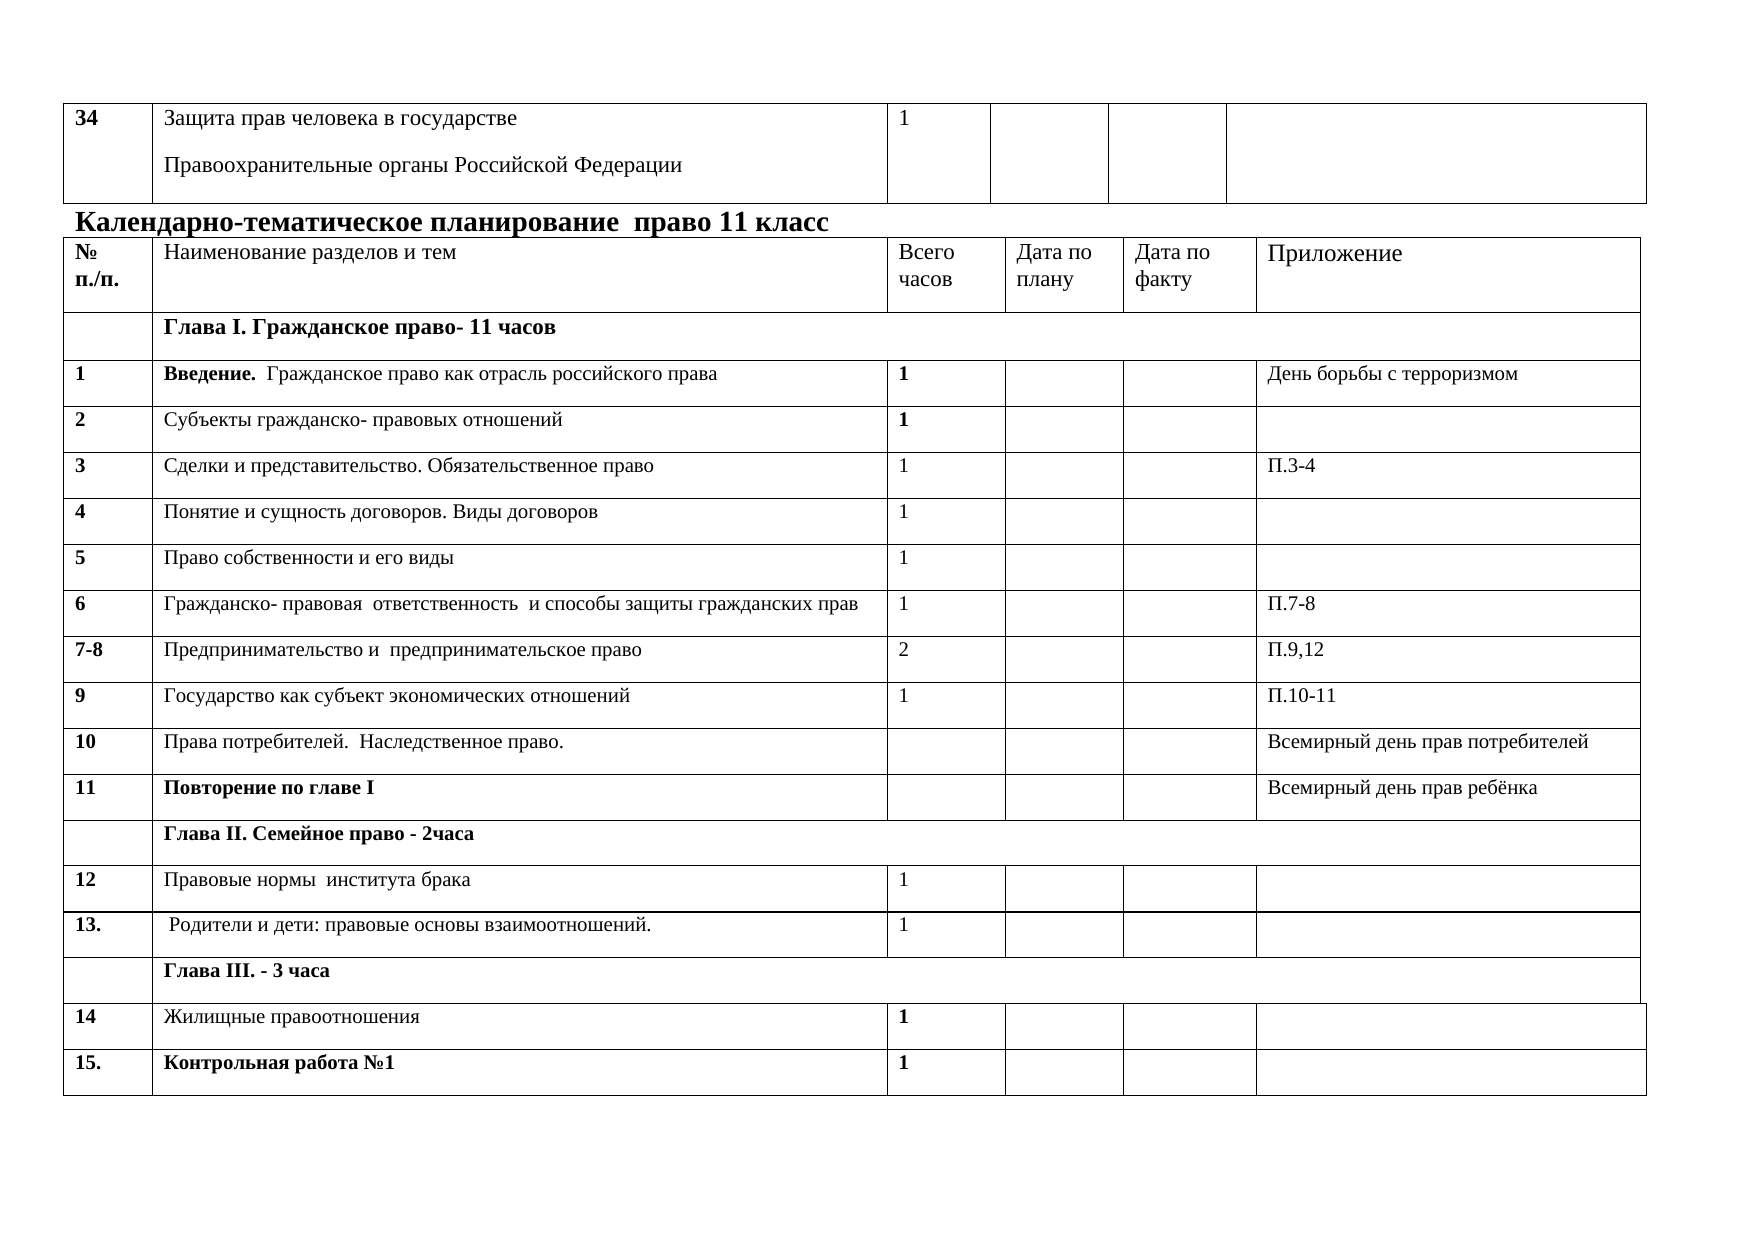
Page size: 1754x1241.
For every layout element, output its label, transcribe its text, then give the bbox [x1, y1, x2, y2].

table_cell 11 [64, 775, 152, 819]
table_cell [1124, 407, 1256, 452]
table_cell 2 [888, 637, 1005, 682]
table_cell 1 [888, 591, 1005, 636]
table_cell Правовые нормы института брака [153, 866, 887, 911]
table_cell [1006, 866, 1123, 911]
table_cell 9 [64, 683, 152, 728]
table_header Дата по факту [1124, 238, 1256, 312]
table_cell [1006, 499, 1123, 544]
table_cell Защита прав человека в государстве Правоохранительные органы Российской Федерации [153, 104, 887, 203]
table_cell [1257, 499, 1640, 544]
table_cell [1006, 683, 1123, 728]
table_cell [1124, 499, 1256, 544]
table_cell [64, 958, 152, 1003]
table_cell [1124, 866, 1256, 911]
table_cell П.7-8 [1257, 591, 1640, 636]
table_header Всего часов [888, 238, 1005, 312]
table_cell 1 [888, 407, 1005, 452]
table_cell 6 [64, 591, 152, 636]
table_cell [1124, 683, 1256, 728]
table_cell Контрольная работа №1 [153, 1050, 887, 1095]
table_cell П.9,12 [1257, 637, 1640, 682]
table_header Наименование разделов и тем [153, 238, 887, 312]
table_cell 5 [64, 545, 152, 590]
table_cell [1257, 545, 1640, 590]
table_cell 3 [64, 453, 152, 498]
table_cell [1109, 104, 1226, 203]
table_cell 13. [64, 913, 152, 957]
table_cell Субъекты гражданско- правовых отношений [153, 407, 887, 452]
table_cell [888, 729, 1005, 773]
table_cell [1006, 545, 1123, 590]
table_cell Государство как субъект экономических отношений [153, 683, 887, 728]
table_cell 4 [64, 499, 152, 544]
table_cell 1 [64, 361, 152, 406]
table_cell 15. [64, 1050, 152, 1095]
table_cell [1257, 866, 1640, 911]
table_cell [1124, 545, 1256, 590]
table_cell 1 [888, 453, 1005, 498]
table_cell Права потребителей. Наследственное право. [153, 729, 887, 773]
table_cell [1006, 775, 1123, 819]
table_cell 1 [888, 1050, 1005, 1095]
table_cell [1227, 104, 1646, 203]
table_cell 1 [888, 866, 1005, 911]
table_cell Родители и дети: правовые основы взаимоотношений. [153, 913, 887, 957]
table_cell День борьбы с терроризмом [1257, 361, 1640, 406]
table_cell Глава III. - 3 часа [153, 958, 1640, 1003]
table_cell Введение. Гражданское право как отрасль российского права [153, 361, 887, 406]
table_cell Гражданско- правовая ответственность и способы защиты гражданских прав [153, 591, 887, 636]
table_cell 1 [888, 104, 990, 203]
table_cell [1124, 1004, 1256, 1049]
table_cell 1 [888, 683, 1005, 728]
table_cell 7-8 [64, 637, 152, 682]
table_cell П.3-4 [1257, 453, 1640, 498]
table_cell [64, 821, 152, 865]
table_cell Жилищные правоотношения [153, 1004, 887, 1049]
table_cell 1 [888, 499, 1005, 544]
text Календарно-тематическое планирование право 11 класс [75, 204, 1679, 237]
table_cell [888, 775, 1005, 819]
table_cell Глава I. Гражданское право- 11 часов [153, 313, 1640, 360]
table_cell [1257, 913, 1640, 957]
table_cell [1006, 729, 1123, 773]
table_cell [1124, 729, 1256, 773]
table_cell Предпринимательство и предпринимательское право [153, 637, 887, 682]
table_cell [64, 313, 152, 360]
table_cell [1124, 1050, 1256, 1095]
table_header № п./п. [64, 238, 152, 312]
table_cell [1006, 913, 1123, 957]
table_cell 14 [64, 1004, 152, 1049]
table_cell Право собственности и его виды [153, 545, 887, 590]
table_cell [1257, 1004, 1646, 1049]
table_cell 1 [888, 1004, 1005, 1049]
table_cell Повторение по главе I [153, 775, 887, 819]
table_cell [1124, 591, 1256, 636]
table_cell П.10-11 [1257, 683, 1640, 728]
table_cell [1124, 361, 1256, 406]
table_cell 12 [64, 866, 152, 911]
table_cell 10 [64, 729, 152, 773]
table_cell [1257, 1050, 1646, 1095]
table_cell [1006, 591, 1123, 636]
table_cell 1 [888, 913, 1005, 957]
table_header Приложение [1257, 238, 1640, 312]
table_cell [1006, 1004, 1123, 1049]
table_cell 34 [64, 104, 152, 203]
table_cell 1 [888, 361, 1005, 406]
table_header Дата по плану [1006, 238, 1123, 312]
table_cell [991, 104, 1108, 203]
table_cell [1006, 361, 1123, 406]
table_cell [1006, 637, 1123, 682]
table_cell Всемирный день прав ребёнка [1257, 775, 1640, 819]
table_cell [1257, 407, 1640, 452]
table_cell [1124, 637, 1256, 682]
table_cell 1 [888, 545, 1005, 590]
table_cell [1124, 453, 1256, 498]
table_cell [1006, 1050, 1123, 1095]
table_cell Глава II. Семейное право - 2часа [153, 821, 1640, 865]
table_cell Всемирный день прав потребителей [1257, 729, 1640, 773]
table_cell [1006, 453, 1123, 498]
table_cell [1006, 407, 1123, 452]
table_cell 2 [64, 407, 152, 452]
table_cell [1124, 913, 1256, 957]
table_cell Сделки и представительство. Обязательственное право [153, 453, 887, 498]
table_cell Понятие и сущность договоров. Виды договоров [153, 499, 887, 544]
table_cell [1124, 775, 1256, 819]
